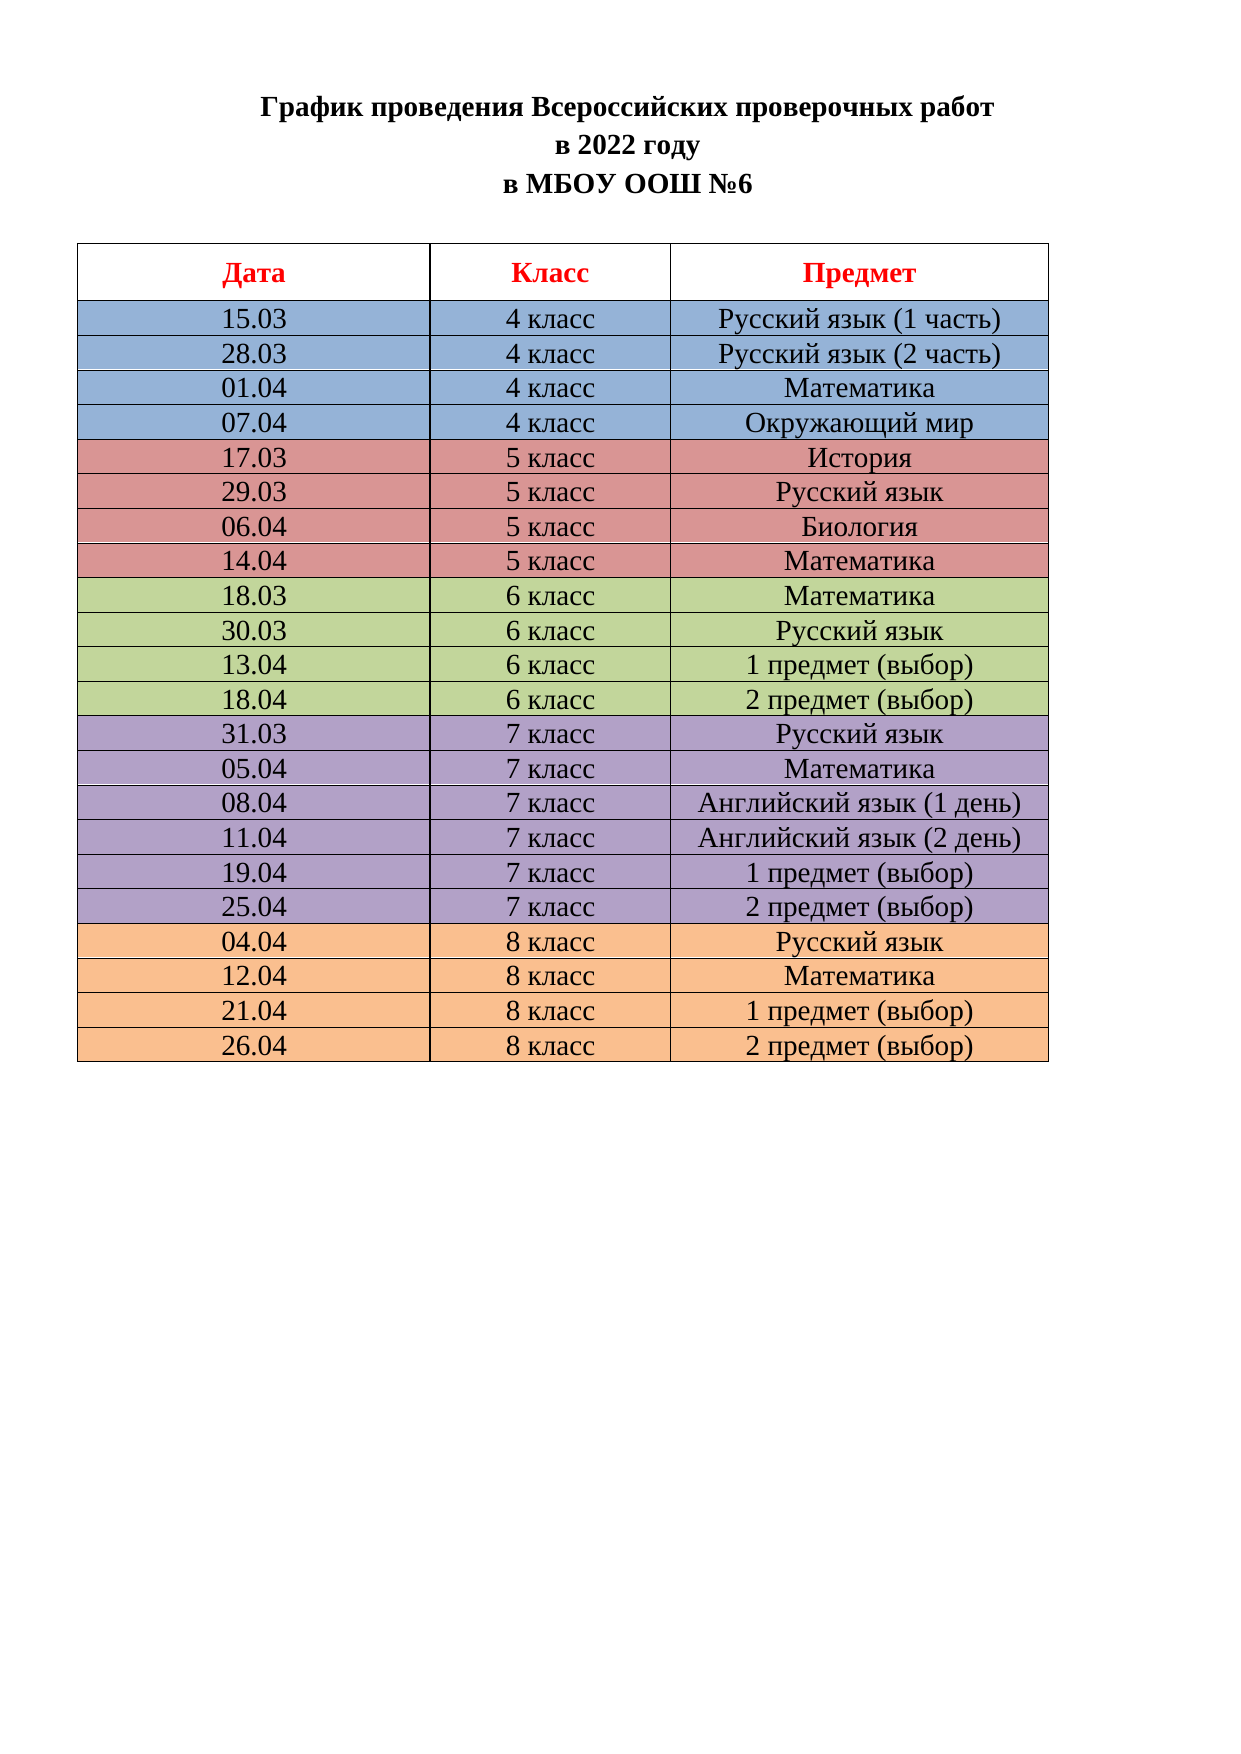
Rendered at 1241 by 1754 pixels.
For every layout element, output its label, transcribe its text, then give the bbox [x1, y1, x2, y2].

table_cell Математика [671, 544, 1048, 577]
table_cell 2 предмет (выбор) [671, 682, 1048, 715]
table_cell 30.03 [78, 613, 429, 646]
table_cell Английский язык (2 день) [671, 820, 1048, 854]
table_cell 28.03 [78, 336, 429, 369]
table_cell 18.04 [78, 682, 429, 715]
table_cell 12.04 [78, 959, 429, 992]
table_cell 11.04 [78, 820, 429, 854]
table_cell 1 предмет (выбор) [671, 647, 1048, 681]
table_cell Русский язык [671, 474, 1048, 508]
table_cell 29.03 [78, 474, 429, 508]
table_cell Биология [671, 509, 1048, 542]
table_cell 8 класс [431, 993, 670, 1027]
table_cell 8 класс [431, 1028, 670, 1061]
table_cell 08.04 [78, 786, 429, 819]
table_cell 2 предмет (выбор) [671, 889, 1048, 923]
table_cell 17.03 [78, 440, 429, 473]
table_cell 5 класс [431, 509, 670, 542]
text в 2022 году [89, 127, 1166, 161]
text в МБОУ ООШ №6 [89, 166, 1166, 199]
table_cell Русский язык (2 часть) [671, 336, 1048, 369]
table_cell 07.04 [78, 405, 429, 439]
table_cell Английский язык (1 день) [671, 786, 1048, 819]
table_cell 13.04 [78, 647, 429, 681]
table_cell 1 предмет (выбор) [671, 993, 1048, 1027]
table_cell Русский язык [671, 716, 1048, 750]
table_cell 05.04 [78, 751, 429, 784]
table_cell 19.04 [78, 855, 429, 888]
table_cell 01.04 [78, 371, 429, 404]
table_cell 6 класс [431, 613, 670, 646]
table_cell 7 класс [431, 716, 670, 750]
table_cell Русский язык [671, 924, 1048, 957]
table_cell 4 класс [431, 405, 670, 439]
table_cell Математика [671, 751, 1048, 784]
table_cell 31.03 [78, 716, 429, 750]
table_cell 6 класс [431, 682, 670, 715]
table_cell 7 класс [431, 751, 670, 784]
table_cell 5 класс [431, 440, 670, 473]
table_cell 7 класс [431, 889, 670, 923]
table_cell 7 класс [431, 786, 670, 819]
table_cell 15.03 [78, 301, 429, 335]
table_cell История [671, 440, 1048, 473]
table_cell 5 класс [431, 544, 670, 577]
table_cell Русский язык [671, 613, 1048, 646]
table_cell 8 класс [431, 959, 670, 992]
table_cell 4 класс [431, 371, 670, 404]
table_cell 2 предмет (выбор) [671, 1028, 1048, 1061]
table_header Предмет [671, 244, 1048, 300]
table_cell Русский язык (1 часть) [671, 301, 1048, 335]
table_cell 7 класс [431, 820, 670, 854]
table_cell 21.04 [78, 993, 429, 1027]
table_cell 06.04 [78, 509, 429, 542]
table_cell 26.04 [78, 1028, 429, 1061]
table_cell 18.03 [78, 578, 429, 612]
table_cell 6 класс [431, 578, 670, 612]
table_cell Математика [671, 371, 1048, 404]
table_cell Математика [671, 578, 1048, 612]
table_header Дата [78, 244, 429, 300]
table_cell 7 класс [431, 855, 670, 888]
table_cell Математика [671, 959, 1048, 992]
table_cell 8 класс [431, 924, 670, 957]
table_cell 4 класс [431, 336, 670, 369]
table_cell 1 предмет (выбор) [671, 855, 1048, 888]
table_cell 6 класс [431, 647, 670, 681]
table_cell 4 класс [431, 301, 670, 335]
table_cell 25.04 [78, 889, 429, 923]
table_cell 04.04 [78, 924, 429, 957]
text График проведения Всероссийских проверочных работ [89, 89, 1166, 122]
table_header Класс [431, 244, 670, 300]
table_cell 14.04 [78, 544, 429, 577]
table_cell Окружающий мир [671, 405, 1048, 439]
table_cell 5 класс [431, 474, 670, 508]
